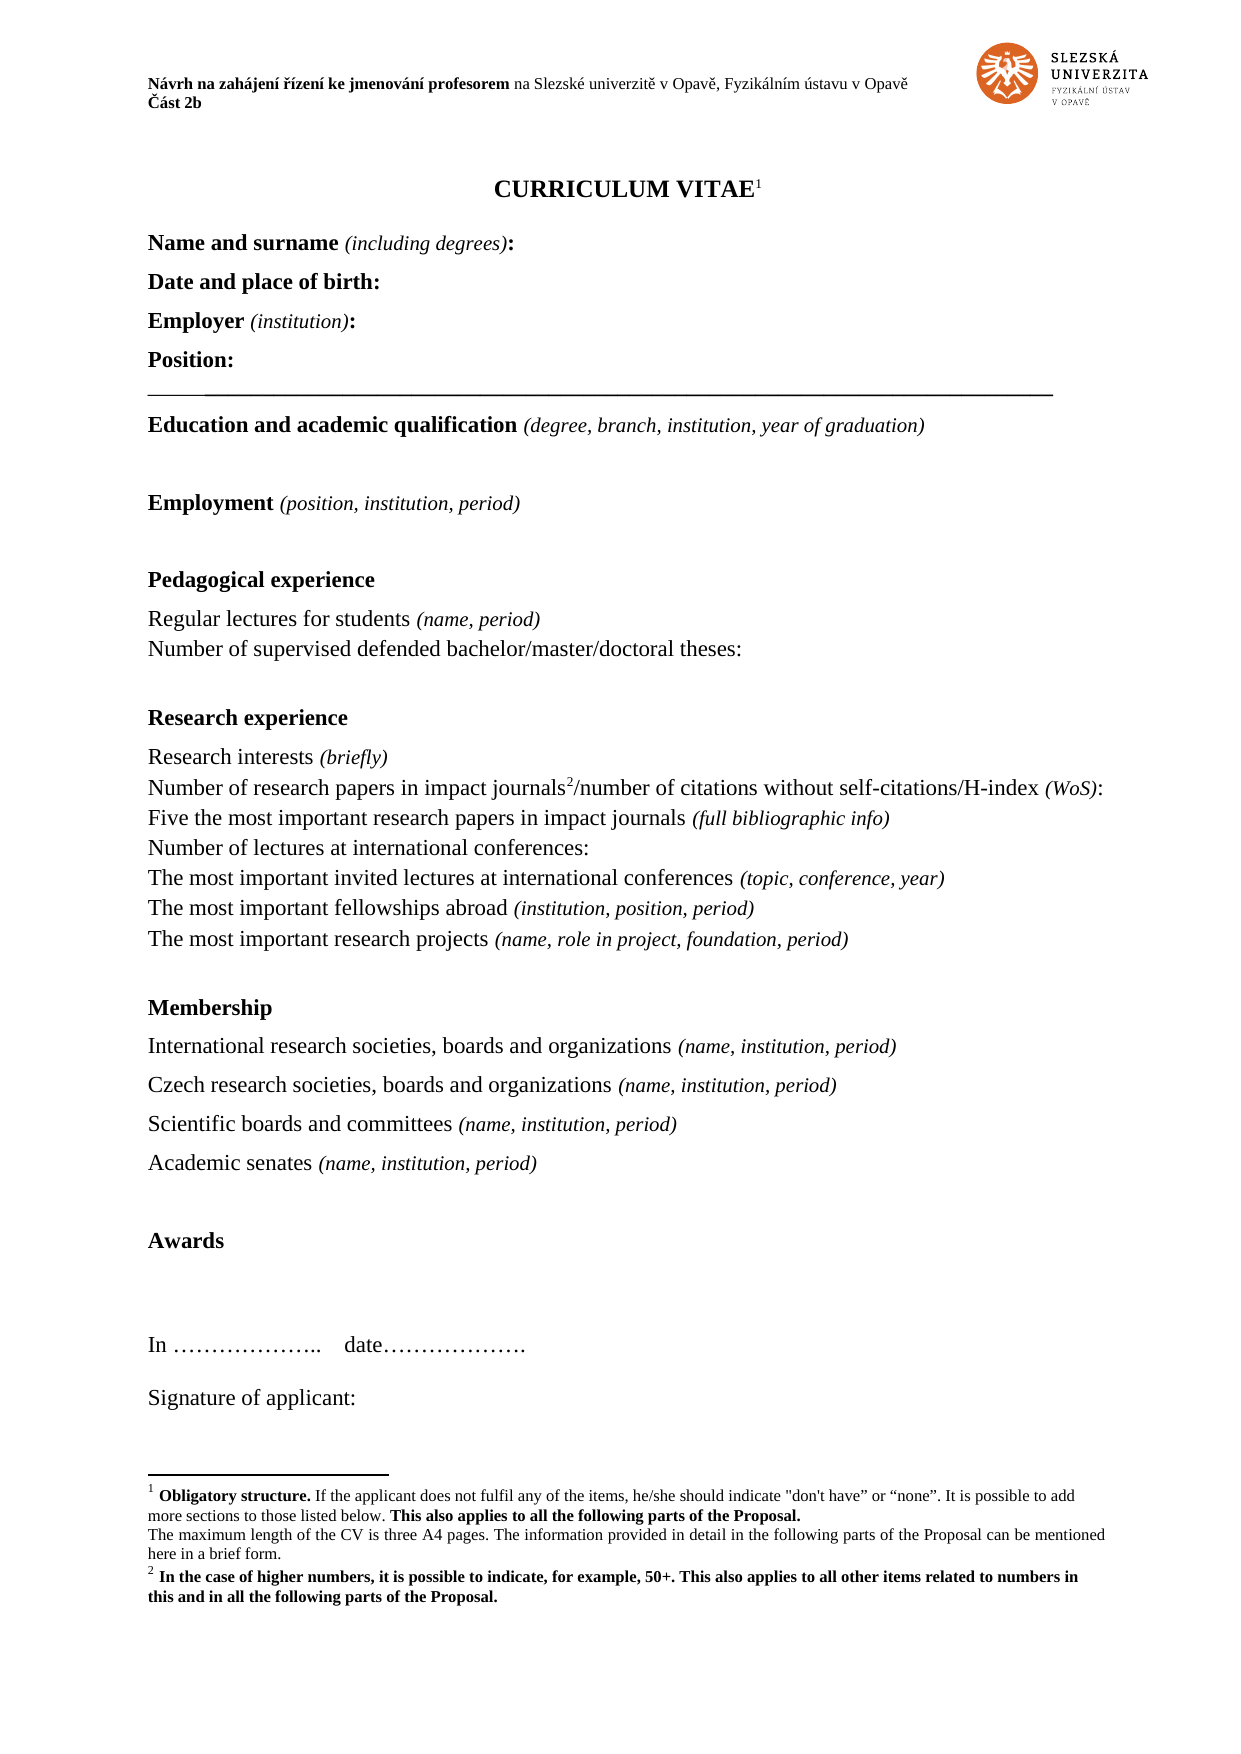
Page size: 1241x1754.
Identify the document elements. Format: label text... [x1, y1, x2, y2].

text Five the most important research papers in impact journals (full bibliographic info) [148, 804, 1107, 830]
text Number of supervised defended bachelor/master/doctoral theses: [148, 635, 1107, 662]
text Regular lectures for students (name, period) [148, 605, 1107, 632]
text The most important invited lectures at international conferences (topic, conference, year) [148, 864, 1107, 891]
text The most important fellowships abroad (institution, position, period) [148, 894, 1107, 921]
text In ……………….. date………………. [148, 1331, 1107, 1357]
text Date and place of birth: [148, 268, 1107, 294]
text CURRICULUM VITAE [148, 174, 1107, 203]
text Number of lectures at international conferences: [148, 834, 1107, 860]
text Pedagogical experience [148, 566, 1107, 593]
text Employment (position, institution, period) [148, 489, 1107, 515]
text Research interests (briefly) [148, 743, 1107, 770]
text Awards [148, 1227, 1107, 1253]
text Number of research papers in impact journals/number of citations without self-citations/H-index (WoS): [148, 773, 1107, 800]
text Name and surname (including degrees): [148, 229, 1107, 256]
picture [970, 34, 1152, 110]
text Membership [148, 994, 1107, 1020]
text Position: _______________________________________________________________________________ [148, 346, 1107, 398]
text Research experience [148, 704, 1107, 731]
text Czech research societies, boards and organizations (name, institution, period) [148, 1071, 1107, 1098]
text Academic senates (name, institution, period) [148, 1149, 1107, 1175]
text Scientific boards and committees (name, institution, period) [148, 1110, 1107, 1137]
text Education and academic qualification (degree, branch, institution, year of graduation) [148, 411, 1107, 437]
text Signature of applicant: [148, 1383, 1107, 1410]
text International research societies, boards and organizations (name, institution, period) [148, 1032, 1107, 1059]
text Employer (institution): [148, 307, 1107, 333]
text The most important research projects (name, role in project, foundation, period) [148, 924, 1107, 951]
